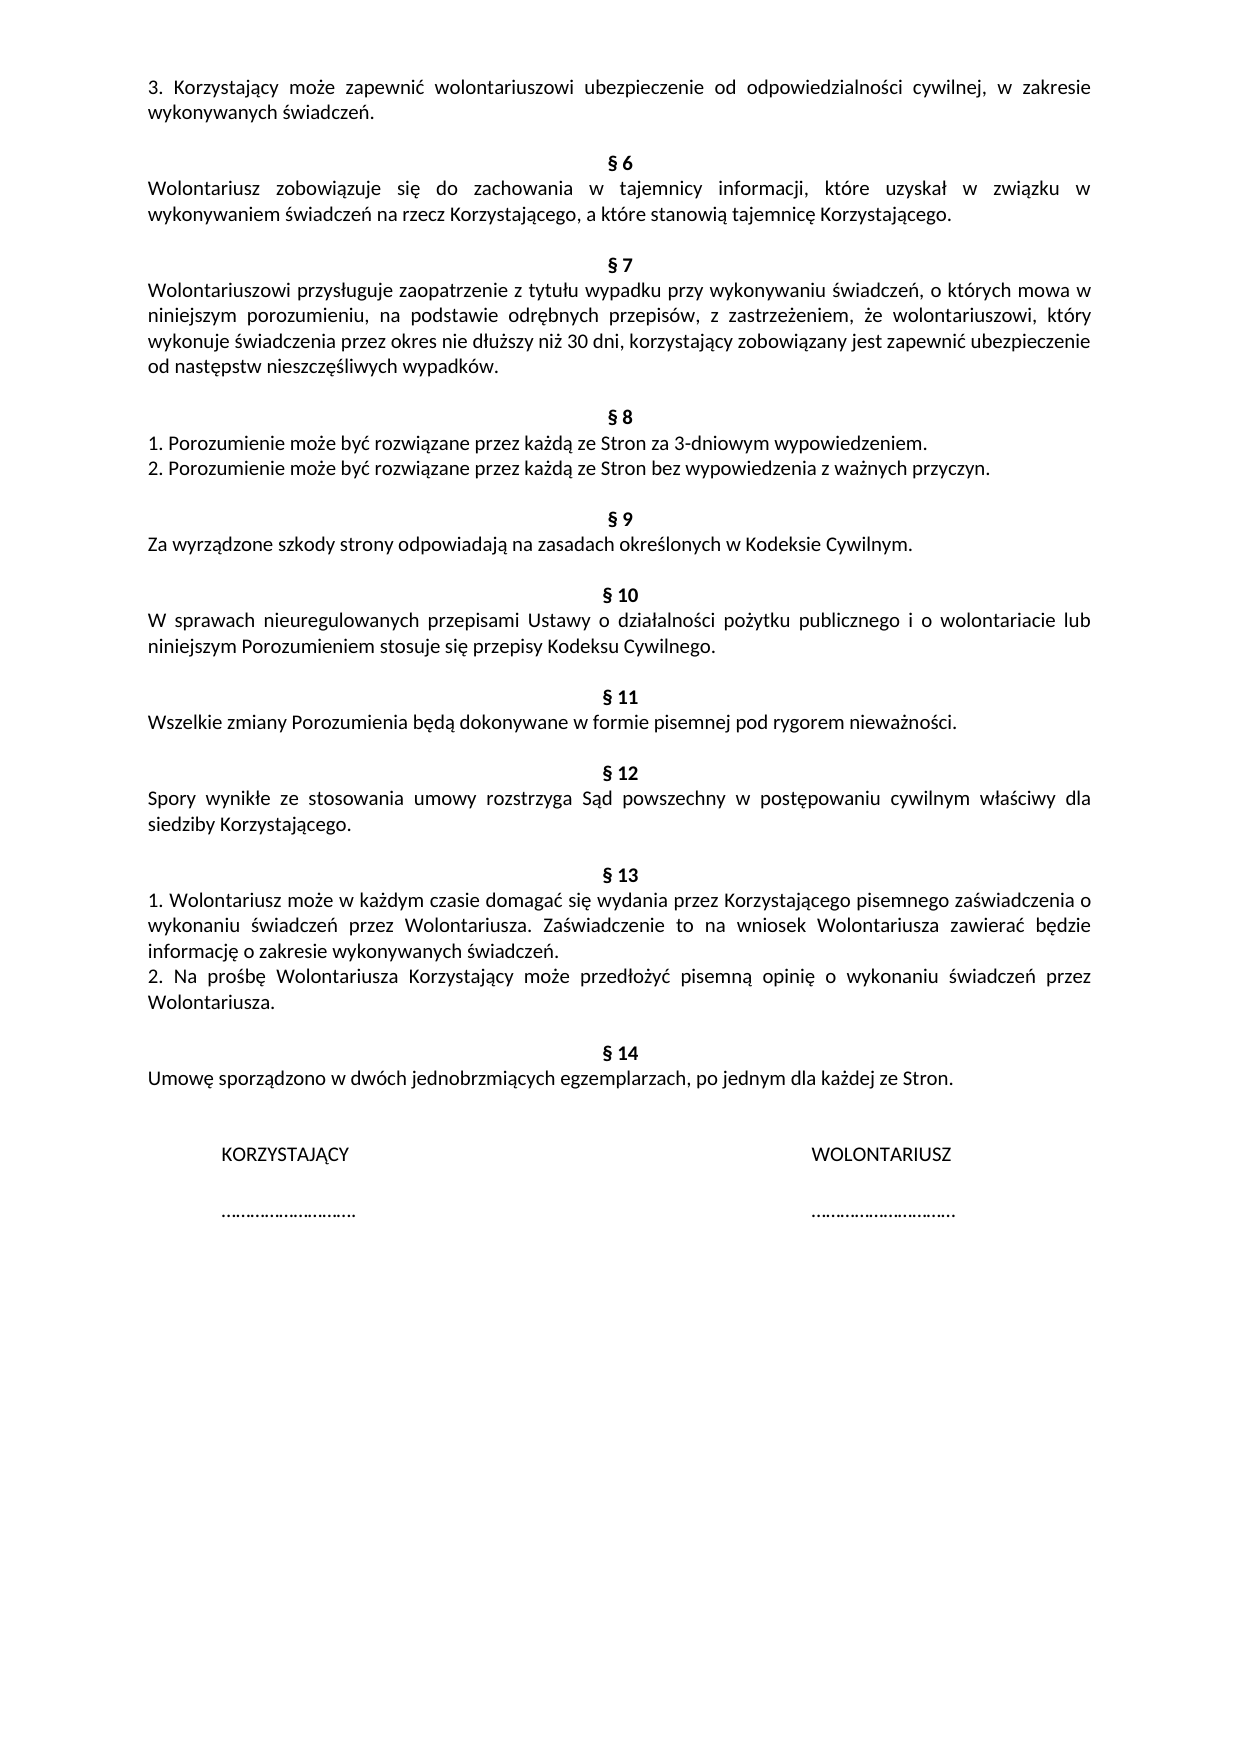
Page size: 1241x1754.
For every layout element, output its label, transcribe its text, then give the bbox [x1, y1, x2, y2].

text ………………………. ………………………… [148, 1197, 1093, 1223]
text 2. Porozumienie może być rozwiązane przez każdą ze Stron bez wypowiedzenia z ważnych przyczyn. [148, 455, 1093, 481]
text § 8 [148, 404, 1093, 430]
text Wszelkie zmiany Porozumienia będą dokonywane w formie pisemnej pod rygorem nieważności. [148, 709, 1093, 735]
text W sprawach nieuregulowanych przepisami Ustawy o działalności pożytku publicznego i o wolontariacie lub niniejszym Porozumieniem stosuje się przepisy Kodeksu Cywilnego. [148, 608, 1093, 658]
text § 12 [148, 760, 1093, 786]
text 1. Porozumienie może być rozwiązane przez każdą ze Stron za 3-dniowym wypowiedzeniem. [148, 430, 1093, 455]
text § 10 [148, 582, 1093, 608]
text § 9 [148, 506, 1093, 531]
text KORZYSTAJĄCY WOLONTARIUSZ [148, 1141, 1093, 1197]
text 2. Na prośbę Wolontariusza Korzystający może przedłożyć pisemną opinię o wykonaniu świadczeń przez Wolontariusza. [148, 963, 1093, 1014]
text § 14 [148, 1040, 1093, 1065]
text Za wyrządzone szkody strony odpowiadają na zasadach określonych w Kodeksie Cywilnym. [148, 531, 1093, 557]
text § 7 [148, 252, 1093, 277]
text § 13 [148, 862, 1093, 887]
text § 6 [148, 150, 1093, 176]
text 3. Korzystający może zapewnić wolontariuszowi ubezpieczenie od odpowiedzialności cywilnej, w zakresie wykonywanych świadczeń. [148, 74, 1093, 125]
text Wolontariuszowi przysługuje zaopatrzenie z tytułu wypadku przy wykonywaniu świadczeń, o których mowa w niniejszym porozumieniu, na podstawie odrębnych przepisów, z zastrzeżeniem, że wolontariuszowi, który wykonuje świadczenia przez okres nie dłuższy niż 30 dni, korzystający zobowiązany jest zapewnić ubezpieczenie od następstw nieszczęśliwych wypadków. [148, 277, 1093, 379]
text Wolontariusz zobowiązuje się do zachowania w tajemnicy informacji, które uzyskał w związku w wykonywaniem świadczeń na rzecz Korzystającego, a które stanowią tajemnicę Korzystającego. [148, 176, 1093, 226]
text 1. Wolontariusz może w każdym czasie domagać się wydania przez Korzystającego pisemnego zaświadczenia o wykonaniu świadczeń przez Wolontariusza. Zaświadczenie to na wniosek Wolontariusza zawierać będzie informację o zakresie wykonywanych świadczeń. [148, 887, 1093, 963]
text § 11 [148, 684, 1093, 709]
text Umowę sporządzono w dwóch jednobrzmiących egzemplarzach, po jednym dla każdej ze Stron. [148, 1065, 1093, 1091]
text Spory wynikłe ze stosowania umowy rozstrzyga Sąd powszechny w postępowaniu cywilnym właściwy dla siedziby Korzystającego. [148, 786, 1093, 836]
